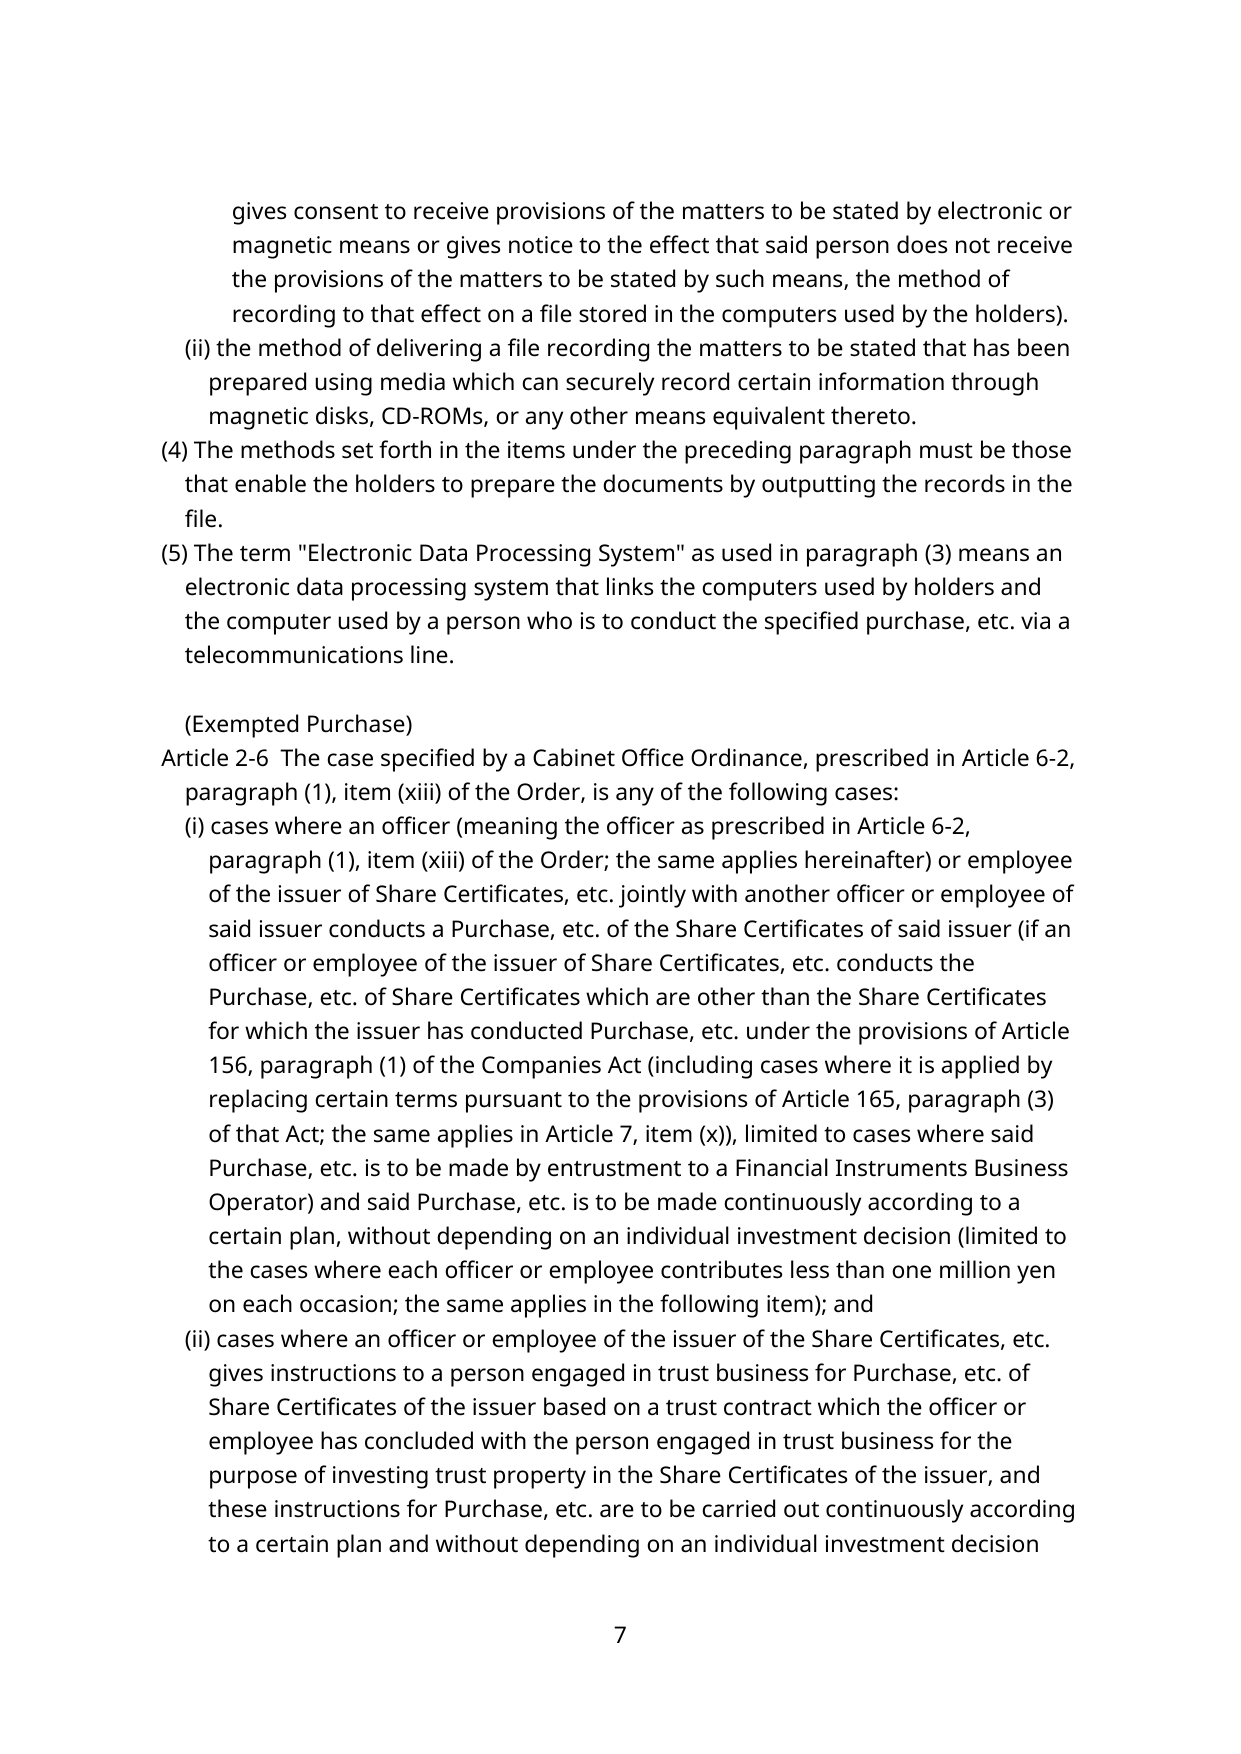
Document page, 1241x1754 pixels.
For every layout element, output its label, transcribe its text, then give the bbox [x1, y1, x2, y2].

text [184, 1321, 1079, 1560]
text Article 2-6 The case specified by a Cabinet Office Ordinance, prescribed in Article 6-2, paragraph (1), item (xiii) of the Order, is any of the following cases: [161, 740, 1079, 809]
text (5) The term "Electronic Data Processing System" as used in paragraph (3) means an electronic data processing system that links the computers used by holders and the computer used by a person who is to conduct the specified purchase, etc. via a telecommunications line. [161, 535, 1079, 672]
text (ii) the method of delivering a file recording the matters to be stated that has been prepared using media which can securely record certain information through magnetic disks, CD-ROMs, or any other means equivalent thereto. [184, 330, 1079, 433]
text (4) The methods set forth in the items under the preceding paragraph must be those that enable the holders to prepare the documents by outputting the records in the file. [161, 433, 1079, 535]
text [207, 194, 1079, 330]
text (Exempted Purchase) [184, 706, 1079, 740]
text (i) cases where an officer (meaning the officer as prescribed in Article 6-2, paragraph (1), item (xiii) of the Order; the same applies hereinafter) or employee of the issuer of Share Certificates, etc. jointly with another officer or employee of said issuer conducts a Purchase, etc. of the Share Certificates of said issuer (if an officer or employee of the issuer of Share Certificates, etc. conducts the Purchase, etc. of Share Certificates which are other than the Share Certificates for which the issuer has conducted Purchase, etc. under the provisions of Article 156, paragraph (1) of the Companies Act (including cases where it is applied by replacing certain terms pursuant to the provisions of Article 165, paragraph (3) of that Act; the same applies in Article 7, item (x)), limited to cases where said Purchase, etc. is to be made by entrustment to a Financial Instruments Business Operator) and said Purchase, etc. is to be made continuously according to a certain plan, without depending on an individual investment decision (limited to the cases where each officer or employee contributes less than one million yen on each occasion; the same applies in the following item); and [184, 809, 1079, 1321]
